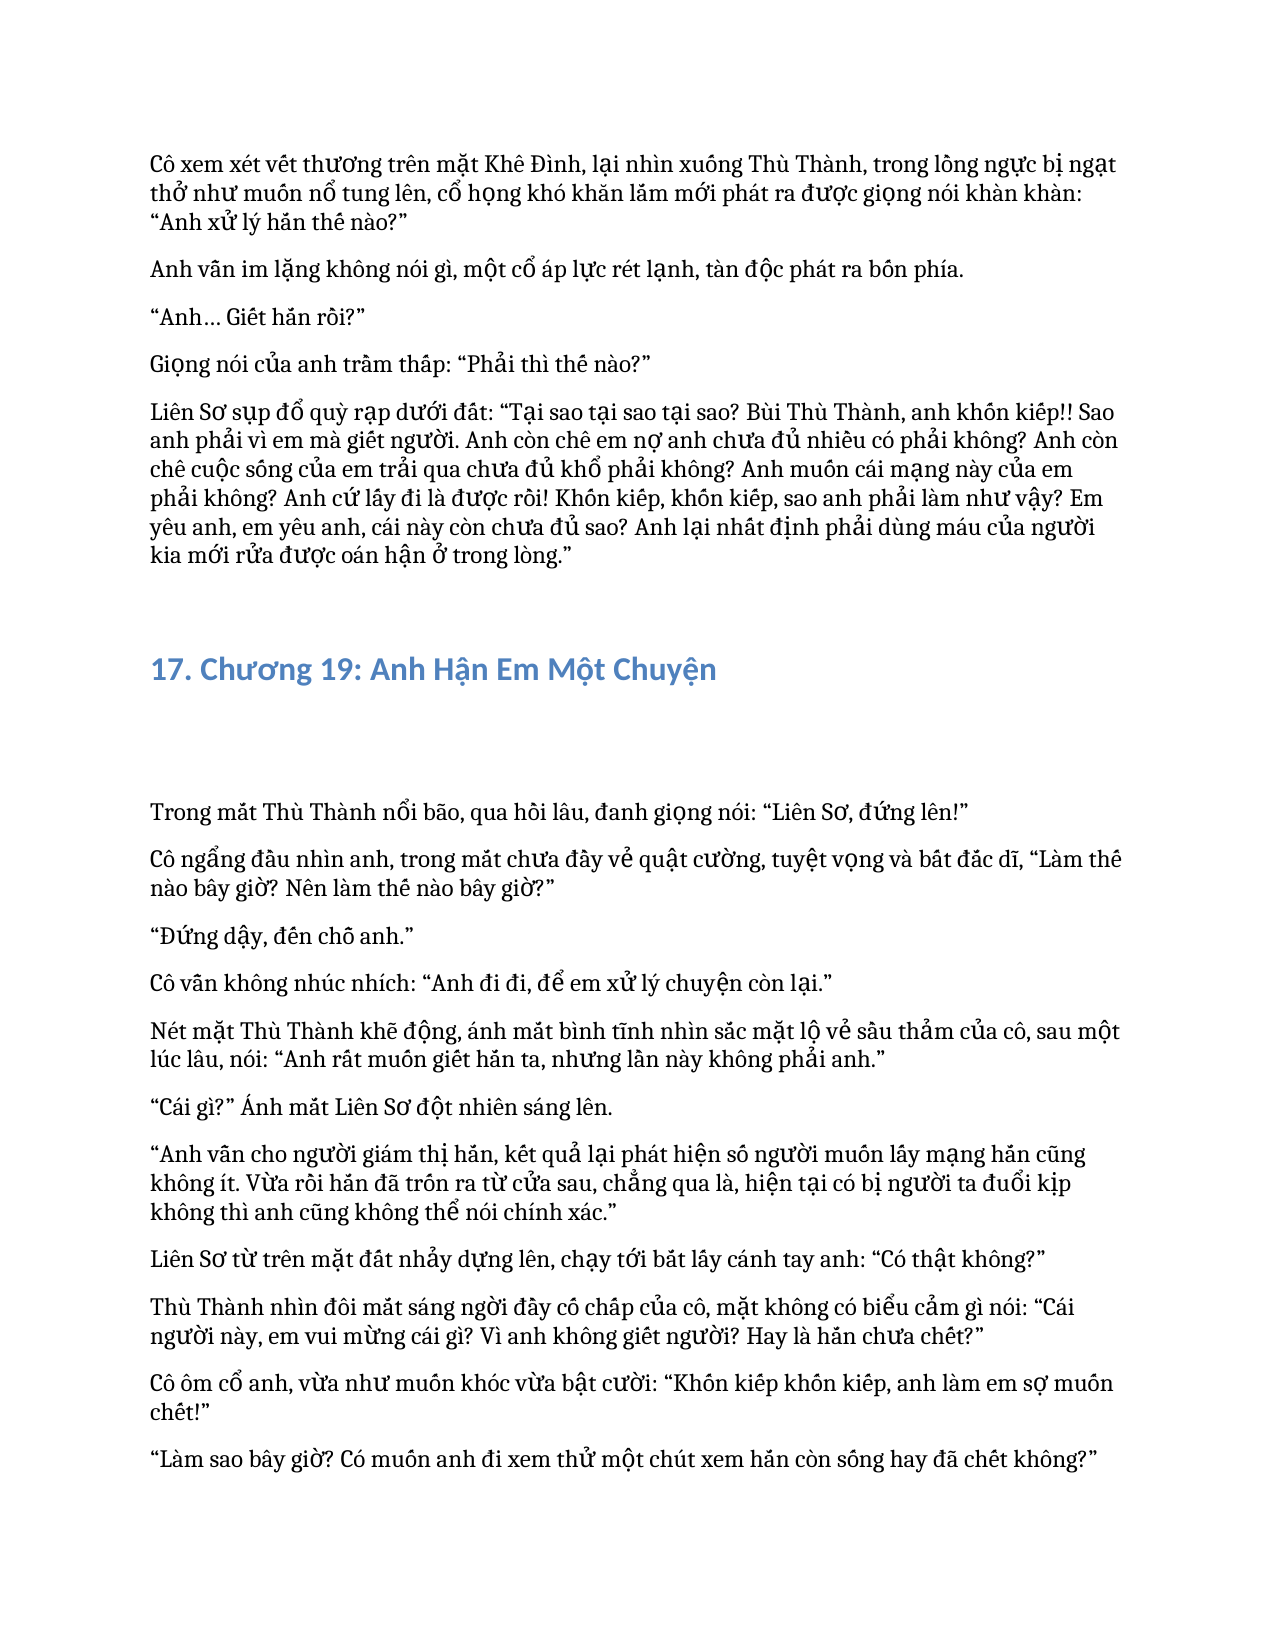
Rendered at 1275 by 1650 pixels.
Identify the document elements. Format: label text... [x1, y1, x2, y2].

text “Anh vẫn cho người giám thị hắn, kết quả lại phát hiện số người muốn lấy mạng hắn cũng không ít. Vừa rồi hắn đã trốn ra từ cửa sau, chẳng qua là, hiện tại có bị người ta đuổi kịp không thì anh cũng không thể nói chính xác.” [150, 1140, 1125, 1227]
text “Đứng dậy, đến chỗ anh.” [150, 922, 1125, 950]
text Cô vẫn không nhúc nhích: “Anh đi đi, để em xử lý chuyện còn lại.” [150, 969, 1125, 998]
text Liên Sơ từ trên mặt đất nhảy dựng lên, chạy tới bắt lấy cánh tay anh: “Có thật không?” [150, 1245, 1125, 1274]
text Nét mặt Thù Thành khẽ động, ánh mắt bình tĩnh nhìn sắc mặt lộ vẻ sầu thảm của cô, sau một lúc lâu, nói: “Anh rất muốn giết hắn ta, nhưng lần này không phải anh.” [150, 1017, 1125, 1074]
text Cô ôm cổ anh, vừa như muốn khóc vừa bật cười: “Khốn kiếp khốn kiếp, anh làm em sợ muốn chết!” [150, 1369, 1125, 1427]
subtitle 17. Chương 19: Anh Hận Em Một Chuyện [150, 648, 1125, 689]
text Giọng nói của anh trầm thấp: “Phải thì thế nào?” [150, 350, 1125, 379]
text Thù Thành nhìn đôi mắt sáng ngời đầy cố chấp của cô, mặt không có biểu cảm gì nói: “Cái người này, em vui mừng cái gì? Vì anh không giết người? Hay là hắn chưa chết?” [150, 1293, 1125, 1350]
text Trong mắt Thù Thành nổi bão, qua hồi lâu, đanh giọng nói: “Liên Sơ, đứng lên!” [150, 798, 1125, 827]
text “Anh… Giết hắn rồi?” [150, 302, 1125, 331]
text Liên Sơ sụp đổ quỳ rạp dưới đất: “Tại sao tại sao tại sao? Bùi Thù Thành, anh khốn kiếp!! Sao anh phải vì em mà giết người. Anh còn chê em nợ anh chưa đủ nhiều có phải không? Anh còn chê cuộc sống của em trải qua chưa đủ khổ phải không? Anh muốn cái mạng này của em phải không? Anh cứ lấy đi là được rồi! Khốn kiếp, khốn kiếp, sao anh phải làm như vậy? Em yêu anh, em yêu anh, cái này còn chưa đủ sao? Anh lại nhất định phải dùng máu của người kia mới rửa được oán hận ở trong lòng.” [150, 397, 1125, 627]
text “Làm sao bây giờ? Có muốn anh đi xem thử một chút xem hắn còn sống hay đã chết không?” [150, 1445, 1125, 1474]
text “Cái gì?” Ánh mắt Liên Sơ đột nhiên sáng lên. [150, 1093, 1125, 1122]
text Cô ngẩng đầu nhìn anh, trong mắt chưa đầy vẻ quật cường, tuyệt vọng và bất đắc dĩ, “Làm thế nào bây giờ? Nên làm thế nào bây giờ?” [150, 845, 1125, 903]
text Cô xem xét vết thương trên mặt Khê Đình, lại nhìn xuống Thù Thành, trong lồng ngực bị ngạt thở như muốn nổ tung lên, cổ họng khó khăn lắm mới phát ra được giọng nói khàn khàn: “Anh xử lý hắn thế nào?” [150, 150, 1125, 236]
text Anh vẫn im lặng không nói gì, một cổ áp lực rét lạnh, tàn độc phát ra bốn phía. [150, 255, 1125, 284]
